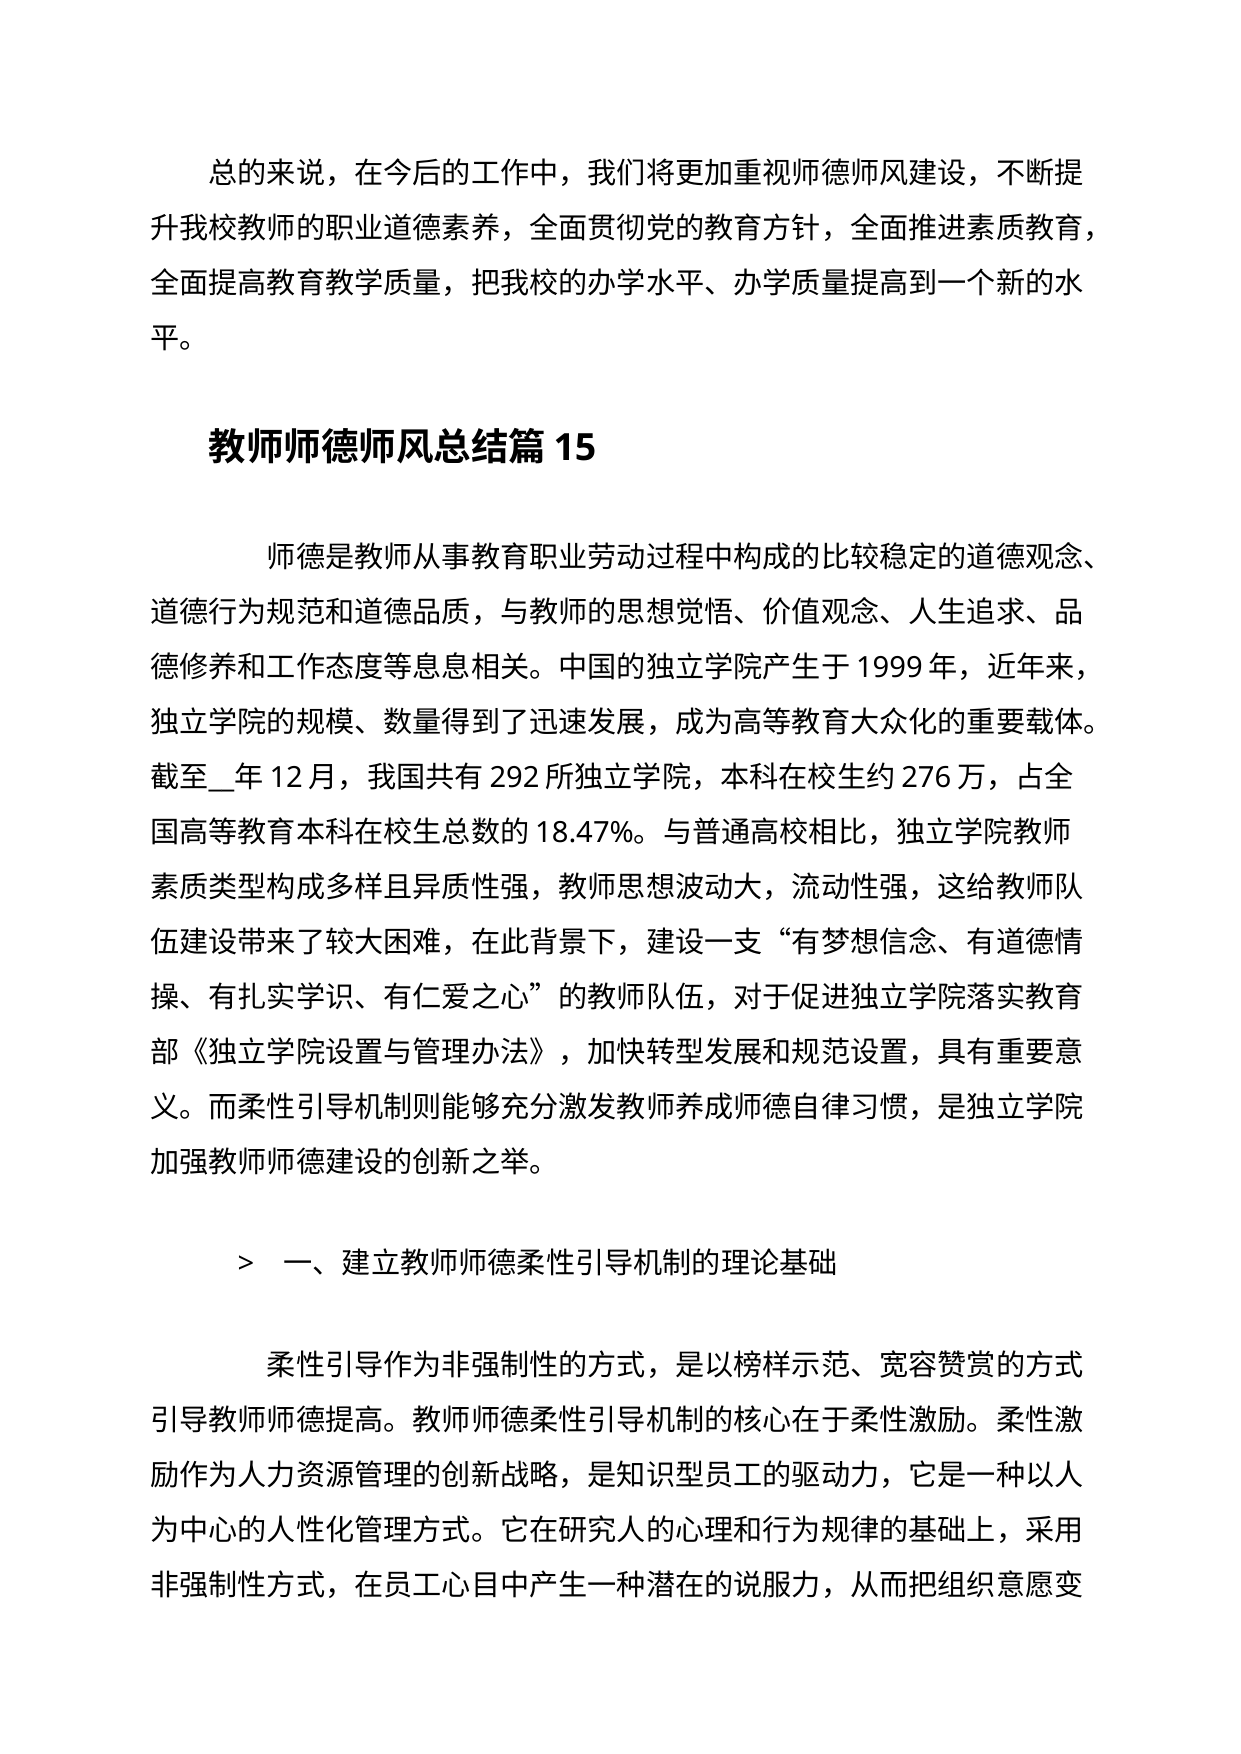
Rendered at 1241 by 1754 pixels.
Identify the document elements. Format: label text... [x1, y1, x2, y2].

text 总的来说，在今后的工作中，我们将更加重视师德师风建设，不断提升我校教师的职业道德素养，全面贯彻党的教育方针，全面推进素质教育，全面提高教育教学质量，把我校的办学水平、办学质量提高到一个新的水平。 [150, 150, 1090, 357]
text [150, 1342, 1090, 1604]
text 师德是教师从事教育职业劳动过程中构成的比较稳定的道德观念、道德行为规范和道德品质，与教师的思想觉悟、价值观念、人生追求、品德修养和工作态度等息息相关。中国的独立学院产生于1999年，近年来，独立学院的规模、数量得到了迅速发展，成为高等教育大众化的重要载体。截至__年12月，我国共有292所独立学院，本科在校生约276万，占全国高等教育本科在校生总数的18.47%。与普通高校相比，独立学院教师素质类型构成多样且异质性强，教师思想波动大，流动性强，这给教师队伍建设带来了较大困难，在此背景下，建设一支“有梦想信念、有道德情操、有扎实学识、有仁爱之心”的教师队伍，对于促进独立学院落实教育部《独立学院设置与管理办法》，加快转型发展和规范设置，具有重要意义。而柔性引导机制则能够充分激发教师养成师德自律习惯，是独立学院加强教师师德建设的创新之举。 [150, 534, 1090, 1181]
text 教师师德师风总结篇15 [150, 416, 1090, 471]
text > 一、建立教师师德柔性引导机制的理论基础 [150, 1240, 1090, 1282]
